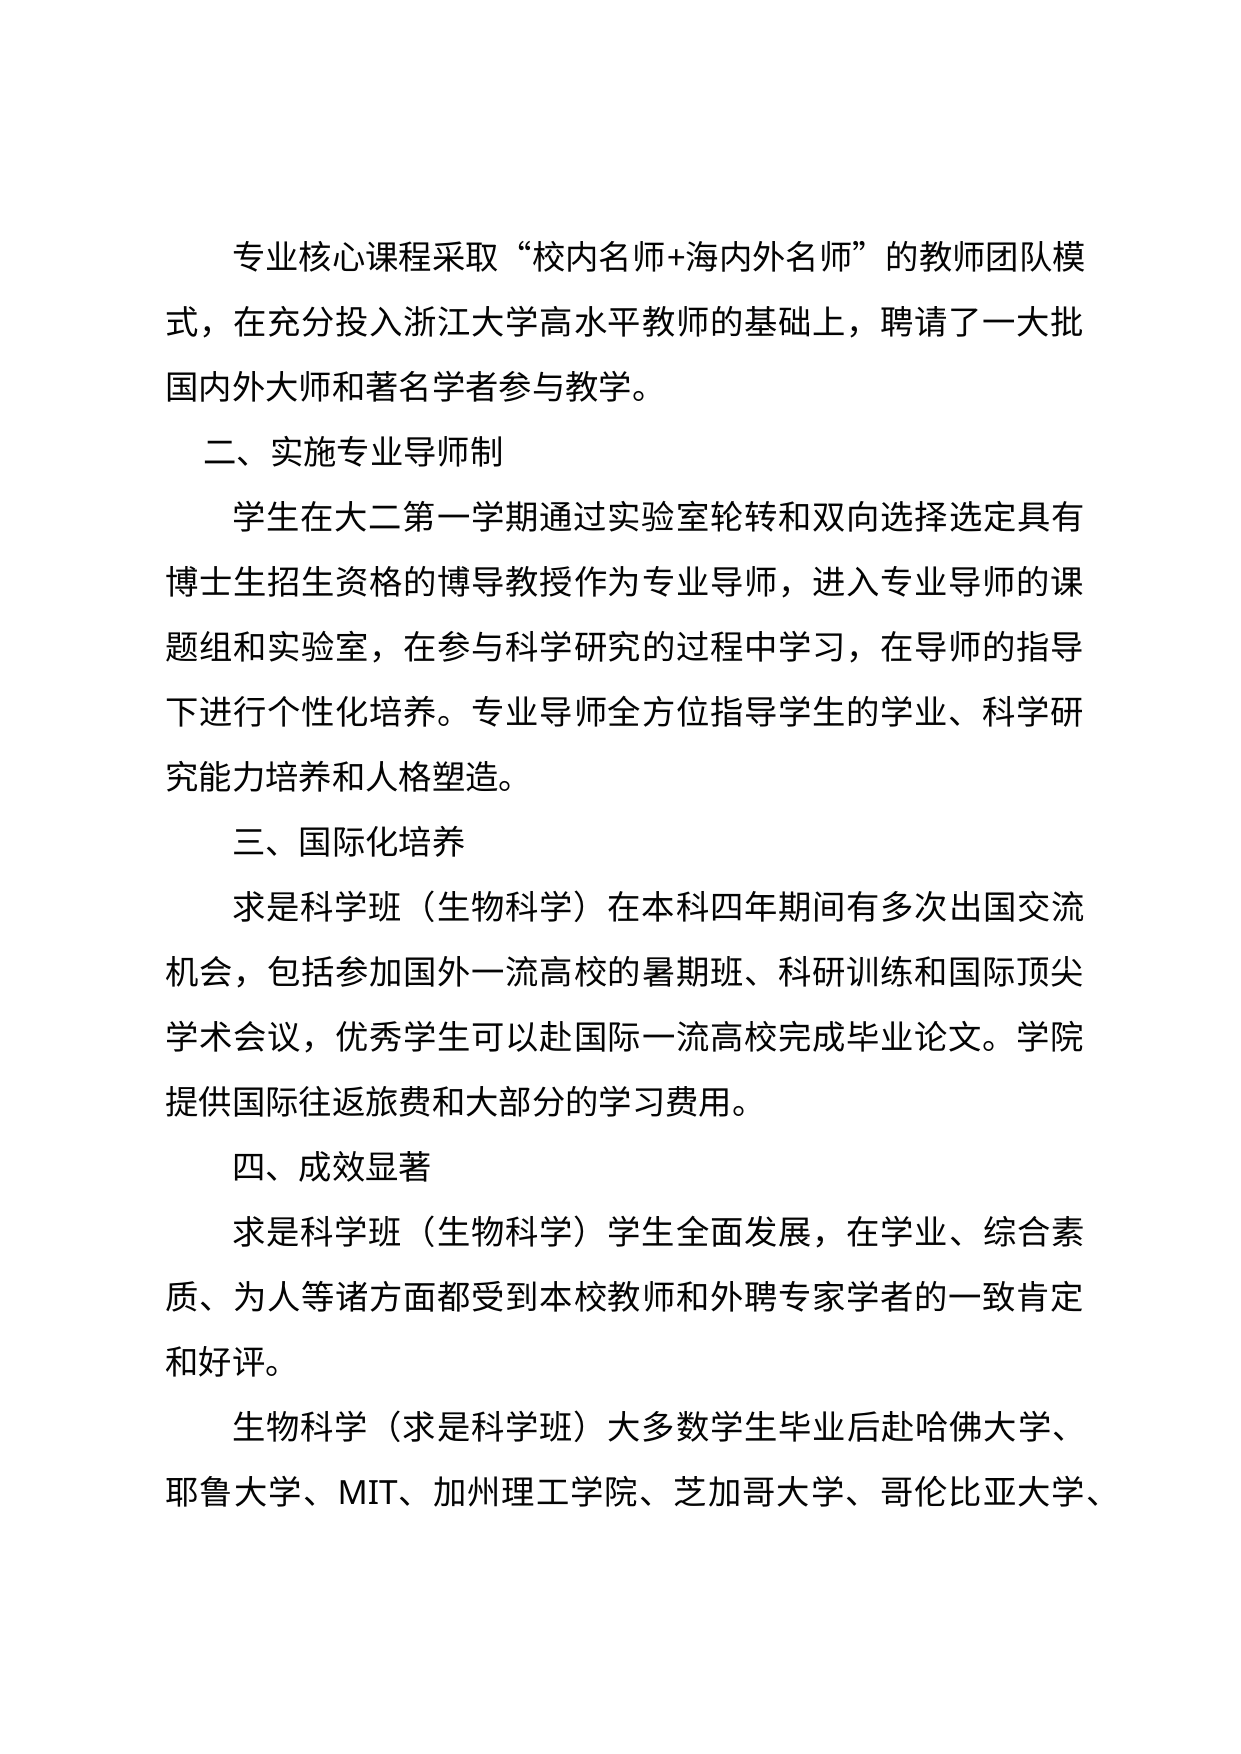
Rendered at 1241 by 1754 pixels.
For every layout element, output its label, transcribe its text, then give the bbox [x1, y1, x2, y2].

text 四、成效显著 [165, 1132, 1087, 1197]
text 专业核心课程采取“校内名师+海内外名师”的教师团队模式，在充分投入浙江大学高水平教师的基础上，聘请了一大批国内外大师和著名学者参与教学。 [165, 222, 1087, 417]
text 二、实施专业导师制 [165, 417, 1087, 482]
text 三、国际化培养 [165, 807, 1087, 872]
text 求是科学班（生物科学）学生全面发展，在学业、综合素质、为人等诸方面都受到本校教师和外聘专家学者的一致肯定和好评。 [165, 1197, 1087, 1392]
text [165, 1392, 1087, 1522]
text 学生在大二第一学期通过实验室轮转和双向选择选定具有博士生招生资格的博导教授作为专业导师，进入专业导师的课题组和实验室，在参与科学研究的过程中学习，在导师的指导下进行个性化培养。专业导师全方位指导学生的学业、科学研究能力培养和人格塑造。 [165, 482, 1087, 807]
text 求是科学班（生物科学）在本科四年期间有多次出国交流机会，包括参加国外一流高校的暑期班、科研训练和国际顶尖学术会议，优秀学生可以赴国际一流高校完成毕业论文。学院提供国际往返旅费和大部分的学习费用。 [165, 872, 1087, 1132]
